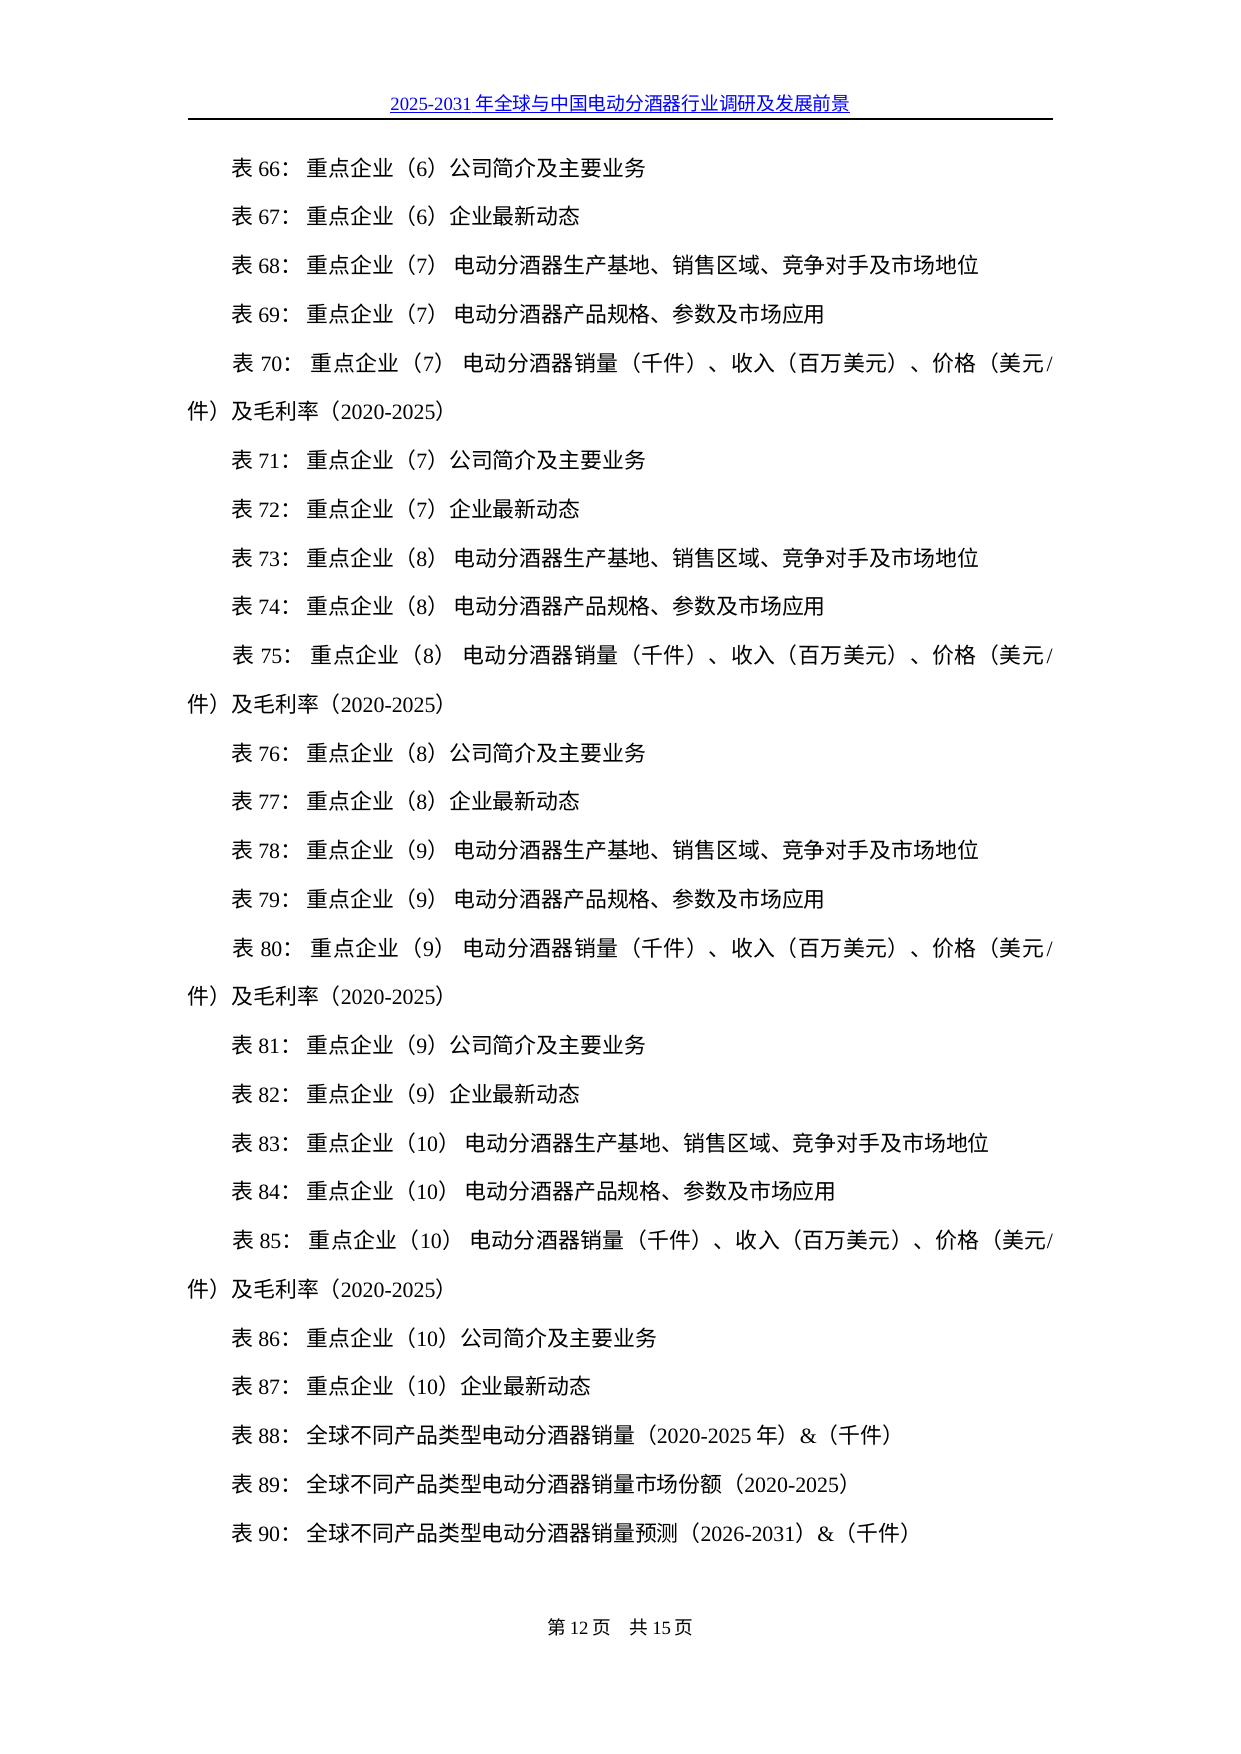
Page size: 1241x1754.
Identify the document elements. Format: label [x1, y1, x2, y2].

text [187, 150, 1053, 1548]
